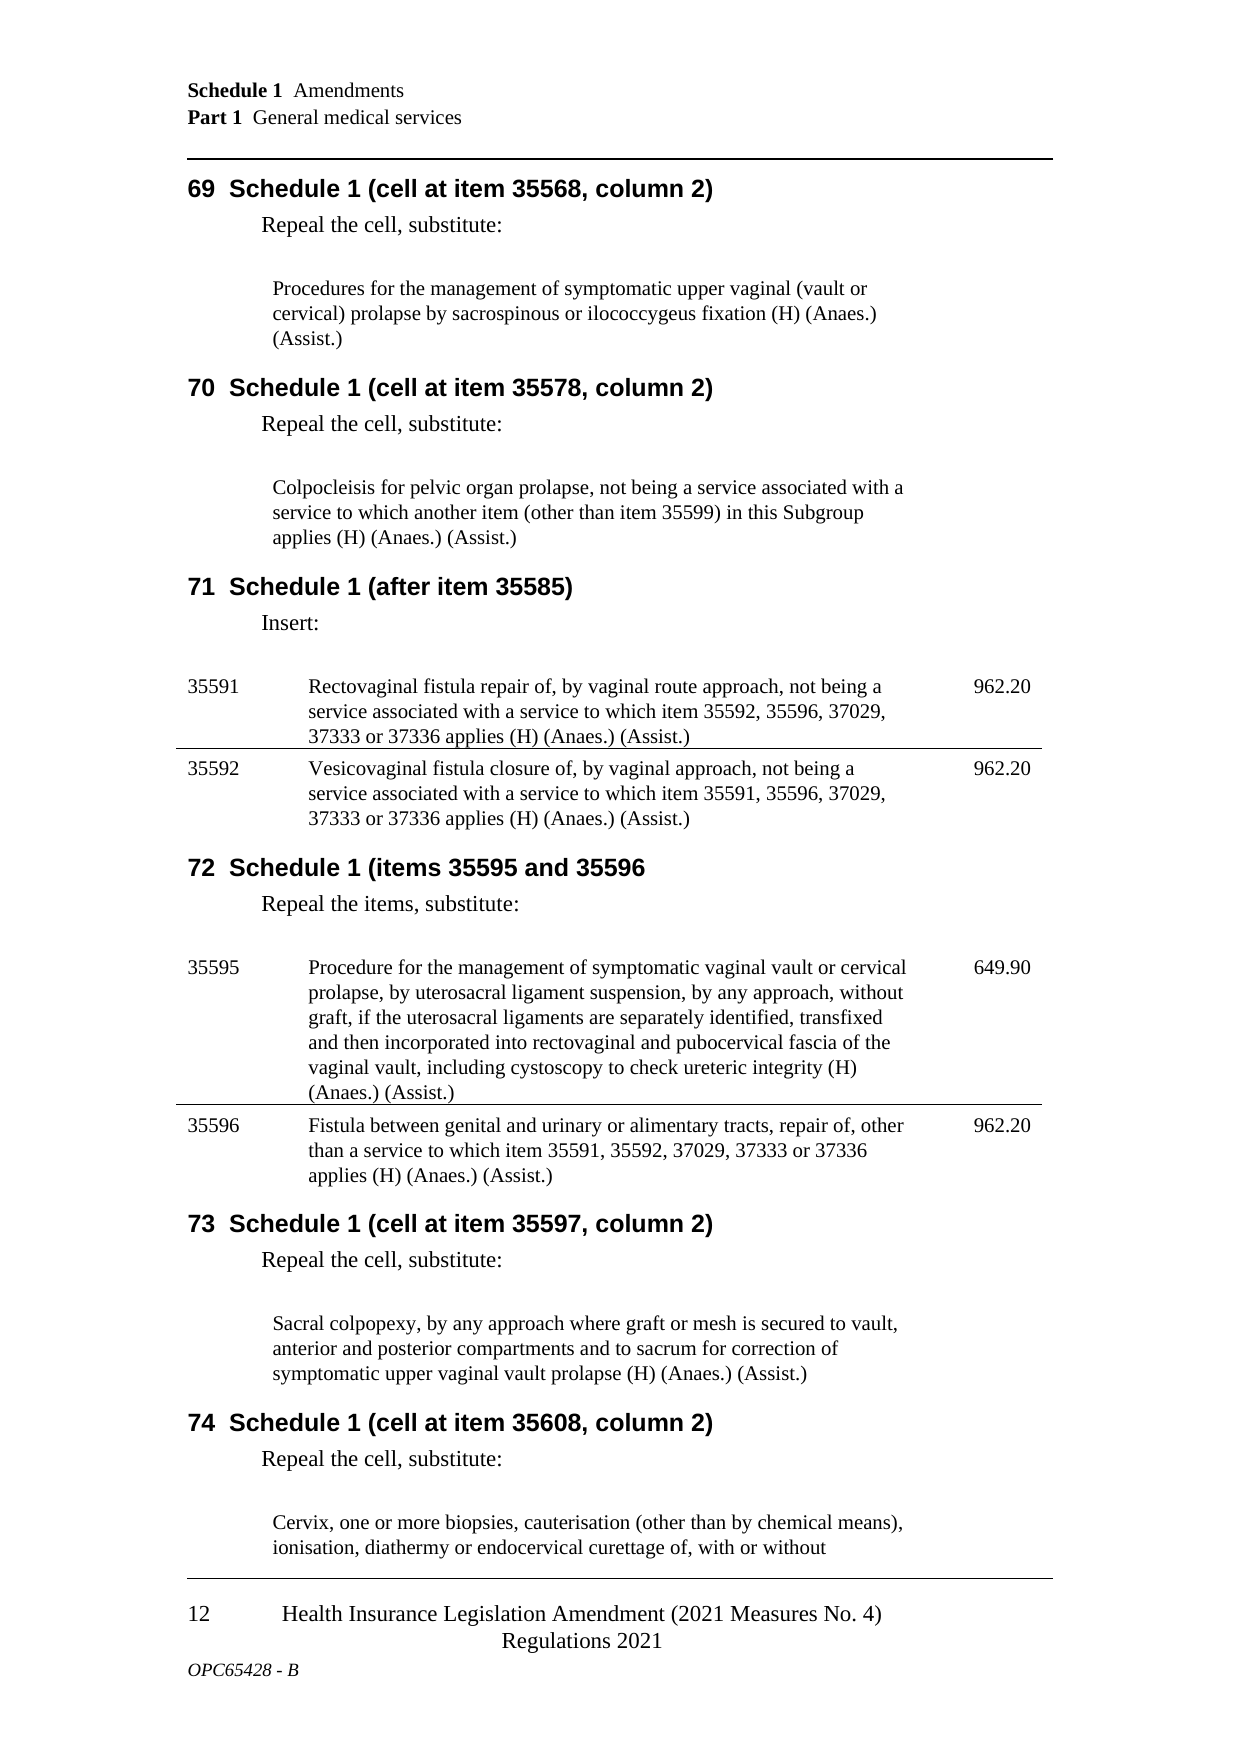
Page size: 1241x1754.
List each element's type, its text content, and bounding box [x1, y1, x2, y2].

table_header 35591 [176, 667, 297, 748]
text Repeal the cell, substitute: [261, 410, 1053, 437]
table_header 962.20 [926, 667, 1042, 748]
text 70 Schedule 1 (cell at item 35578, column 2) [187, 373, 1053, 402]
text 72 Schedule 1 (items 35595 and 35596 [187, 853, 1053, 882]
table_cell Vesicovaginal fistula closure of, by vaginal approach, not being a service associated with a service to which item 35591, 35596, 37029, 37333 or 37336 applies (H) (Anaes.) (Assist.) [297, 749, 926, 830]
table_cell 962.20 [926, 1105, 1042, 1187]
table_header Colpocleisis for pelvic organ prolapse, not being a service associated with a service to which another item (other than item 35599) in this Subgroup applies (H) (Anaes.) (Assist.) [261, 468, 919, 549]
table_header 35595 [176, 948, 297, 1104]
table_cell 35592 [176, 749, 297, 830]
table_header Rectovaginal fistula repair of, by vaginal route approach, not being a service associated with a service to which item 35592, 35596, 37029, 37333 or 37336 applies (H) (Anaes.) (Assist.) [297, 667, 926, 748]
text 71 Schedule 1 (after item 35585) [187, 572, 1053, 601]
text Repeal the cell, substitute: [261, 1247, 1053, 1273]
table_header Sacral colpopexy, by any approach where graft or mesh is secured to vault, anterior and posterior compartments and to sacrum for correction of symptomatic upper vaginal vault prolapse (H) (Anaes.) (Assist.) [261, 1304, 919, 1385]
table_cell 35596 [176, 1105, 297, 1187]
table_header Procedures for the management of symptomatic upper vaginal (vault or cervical) prolapse by sacrospinous or ilococcygeus fixation (H) (Anaes.) (Assist.) [261, 269, 919, 350]
text 69 Schedule 1 (cell at item 35568, column 2) [187, 174, 1053, 203]
text Repeal the cell, substitute: [261, 1445, 1053, 1472]
text Repeal the cell, substitute: [261, 212, 1053, 238]
table_header 649.90 [926, 948, 1042, 1104]
table_cell 962.20 [926, 749, 1042, 830]
table_header Procedure for the management of symptomatic vaginal vault or cervical prolapse, by uterosacral ligament suspension, by any approach, without graft, if the uterosacral ligaments are separately identified, transfixed and then incorporated into rectovaginal and pubocervical fascia of the vaginal vault, including cystoscopy to check ureteric integrity (H) (Anaes.) (Assist.) [297, 948, 926, 1104]
text 74 Schedule 1 (cell at item 35608, column 2) [187, 1408, 1053, 1437]
text Repeal the items, substitute: [261, 890, 1053, 917]
text 73 Schedule 1 (cell at item 35597, column 2) [187, 1209, 1053, 1238]
table_cell Fistula between genital and urinary or alimentary tracts, repair of, other than a service to which item 35591, 35592, 37029, 37333 or 37336 applies (H) (Anaes.) (Assist.) [297, 1105, 926, 1187]
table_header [261, 1503, 919, 1559]
text Insert: [261, 609, 1053, 636]
